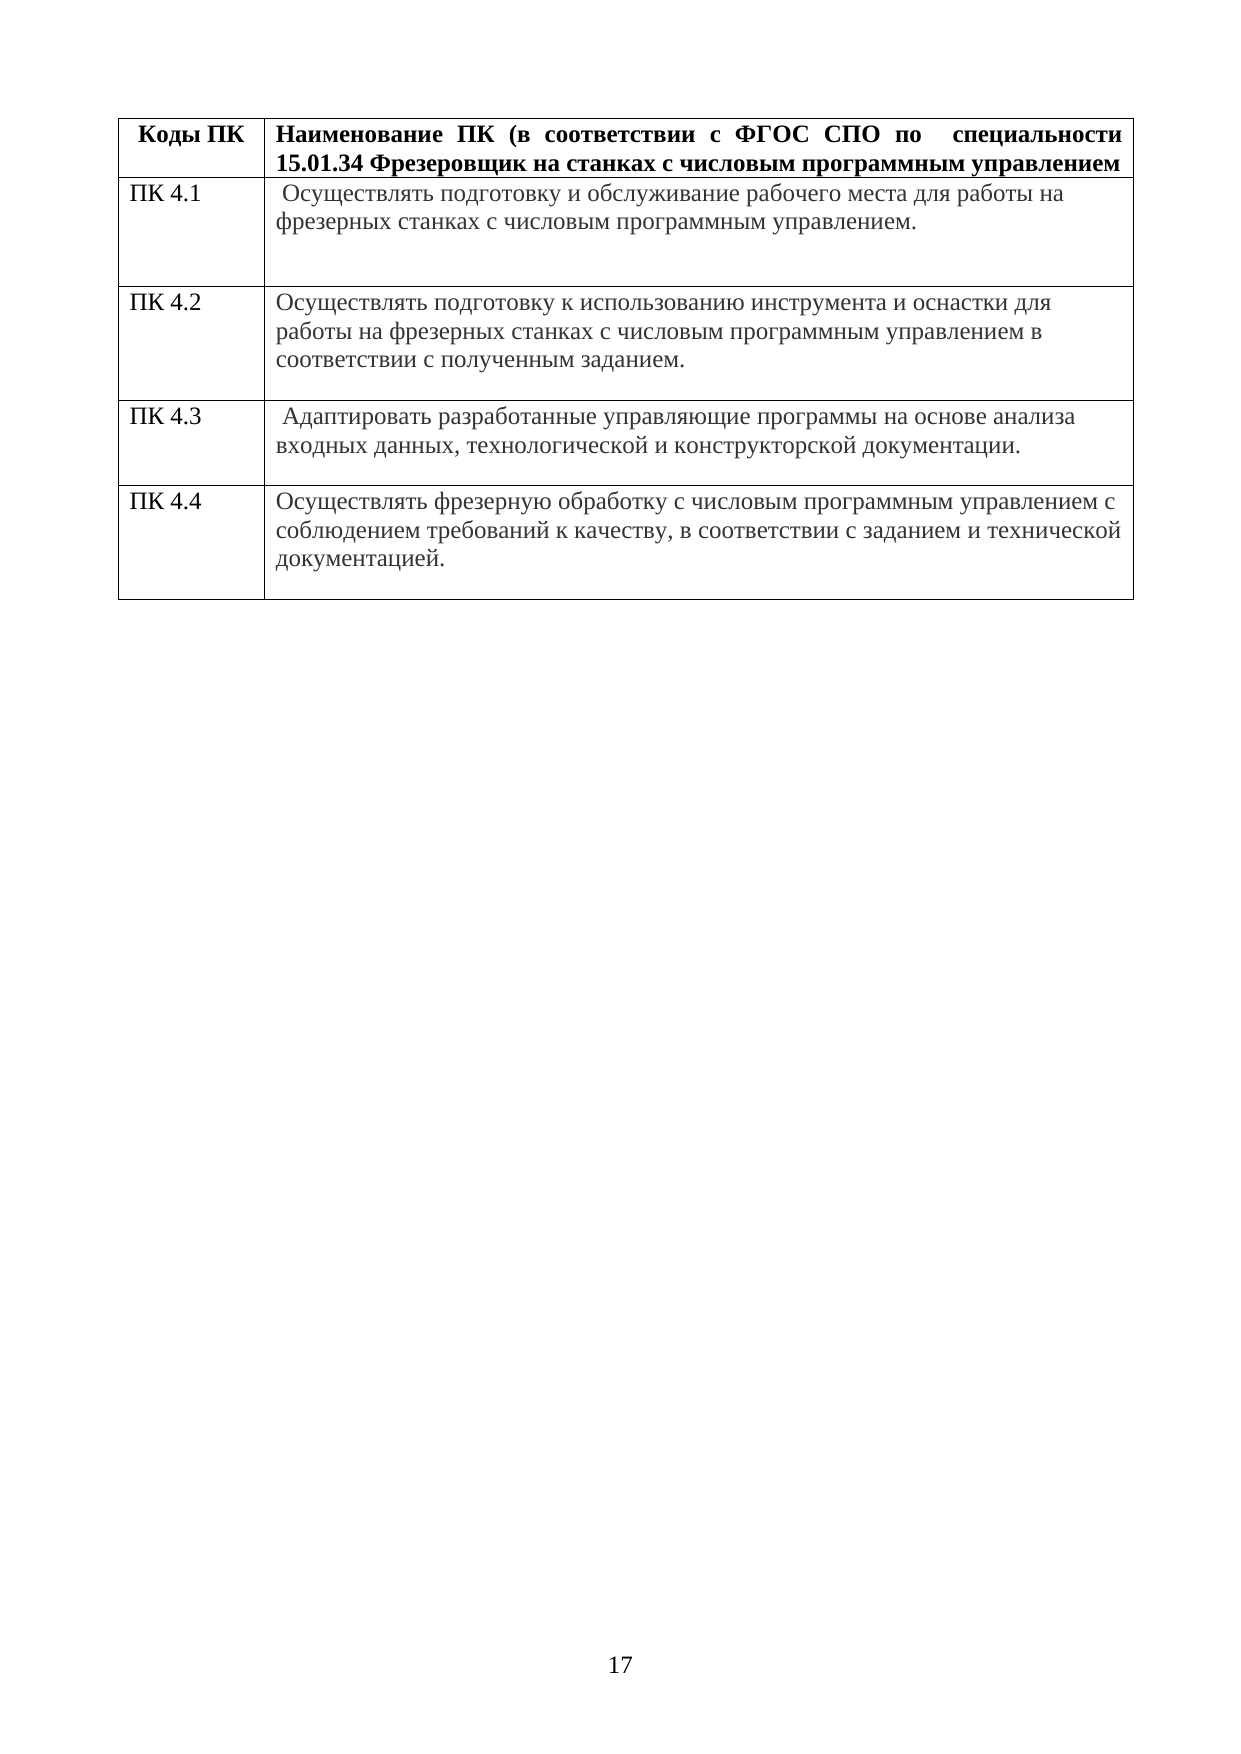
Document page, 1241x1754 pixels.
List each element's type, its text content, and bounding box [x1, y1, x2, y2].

table_header Коды ПК [119, 119, 264, 177]
table_cell Осуществлять подготовку и обслуживание рабочего места для работы на фрезерных станках с числовым программным управлением. [265, 178, 1133, 286]
table_cell Адаптировать разработанные управляющие программы на основе анализа входных данных, технологической и конструкторской документации. [265, 401, 1133, 485]
table_cell Осуществлять подготовку к использованию инструмента и оснастки для работы на фрезерных станках с числовым программным управлением в соответствии с полученным заданием. [265, 287, 1133, 400]
table_cell ПК 4.1 [119, 178, 264, 286]
table_cell ПК 4.3 [119, 401, 264, 485]
table_cell ПК 4.2 [119, 287, 264, 400]
table_cell ПК 4.4 [119, 486, 264, 599]
table_cell Осуществлять фрезерную обработку с числовым программным управлением с соблюдением требований к качеству, в соответствии с заданием и технической документацией. [265, 486, 1133, 599]
table_header Наименование ПК (в соответствии с ФГОС СПО по специальности 15.01.34 Фрезеровщик на станках с числовым программным управлением [265, 119, 1133, 177]
